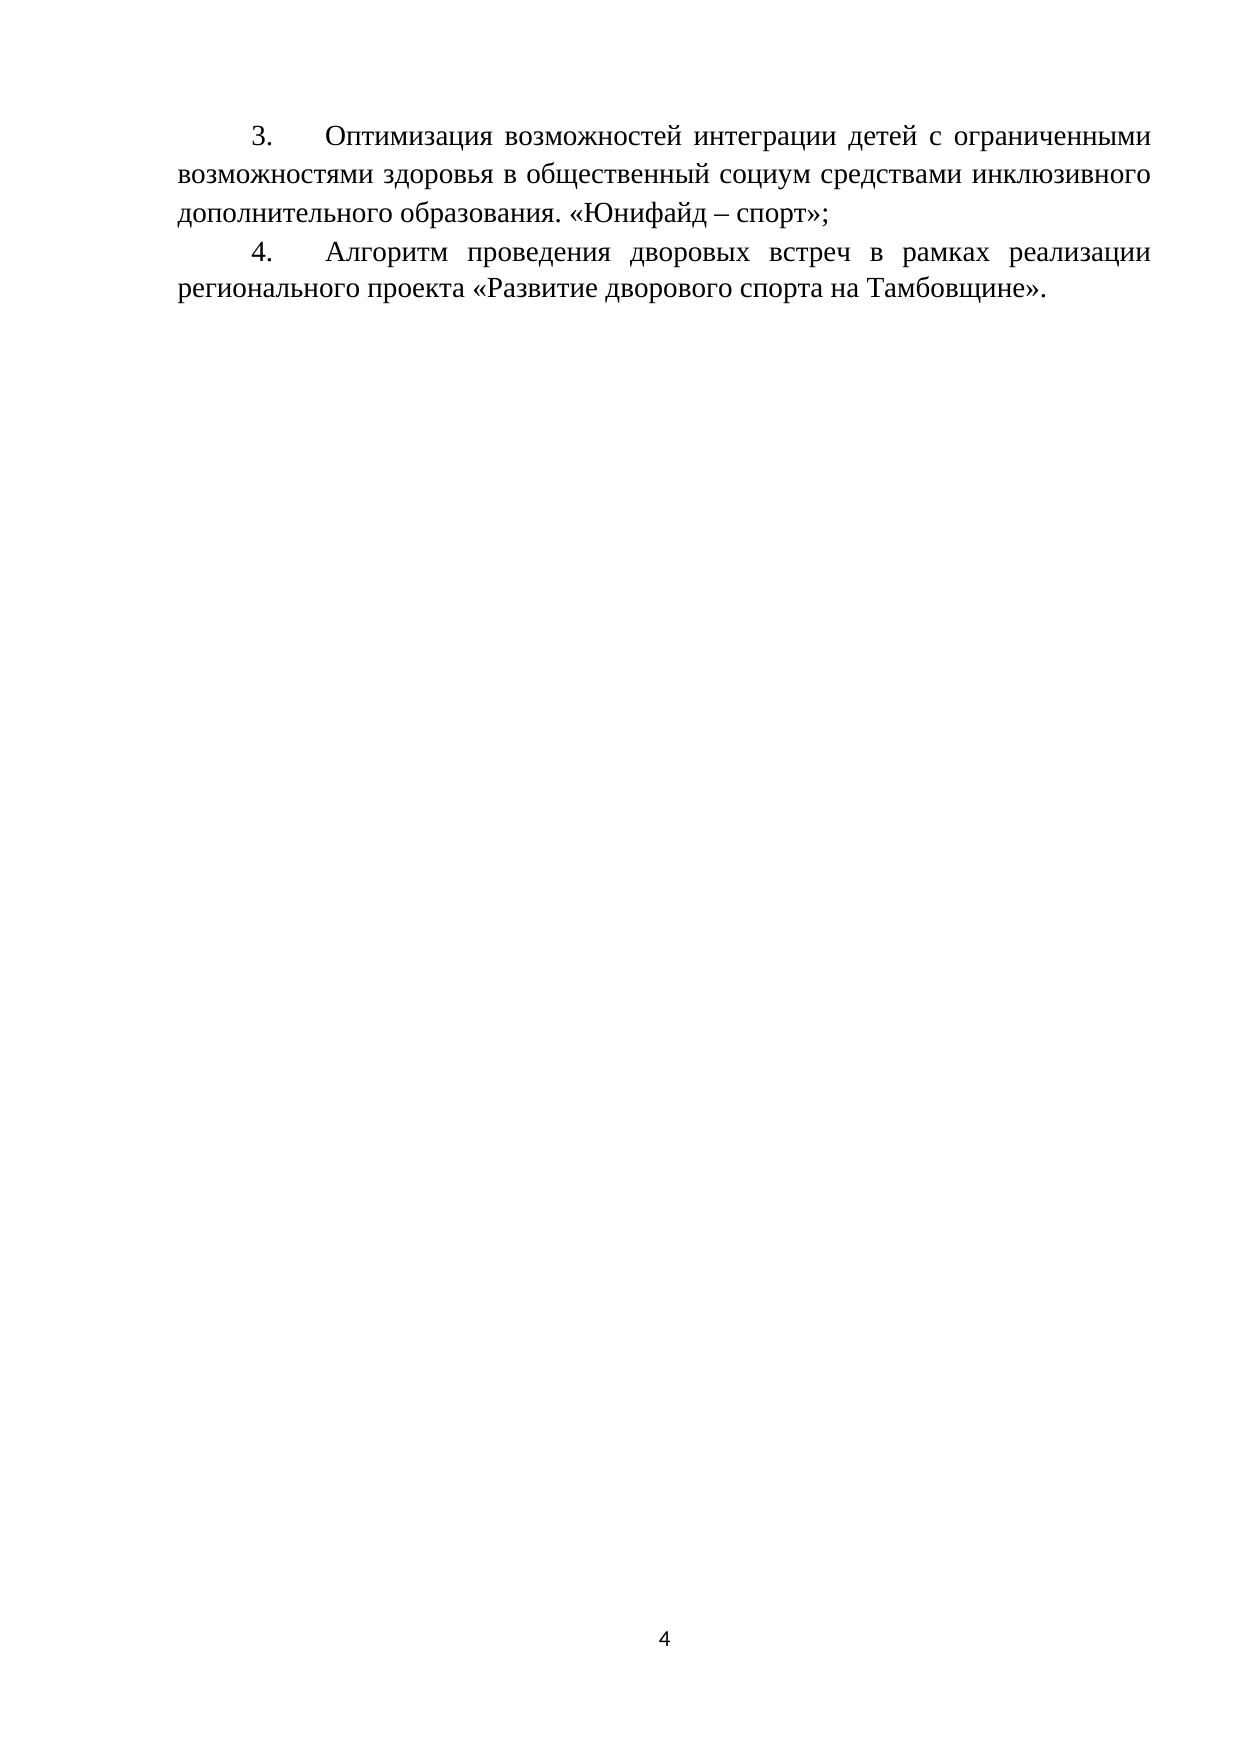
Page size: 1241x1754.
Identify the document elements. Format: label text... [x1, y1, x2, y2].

list Оптимизация возможностей интеграции детей с ограниченными возможностями здоровья в общественный социум средствами инклюзивного дополнительного образования. «Юнифайд – спорт»; [177, 118, 1152, 229]
list Алгоритм проведения дворовых встреч в рамках реализации регионального проекта «Развитие дворового спорта на Тамбовщине». [177, 234, 1152, 303]
